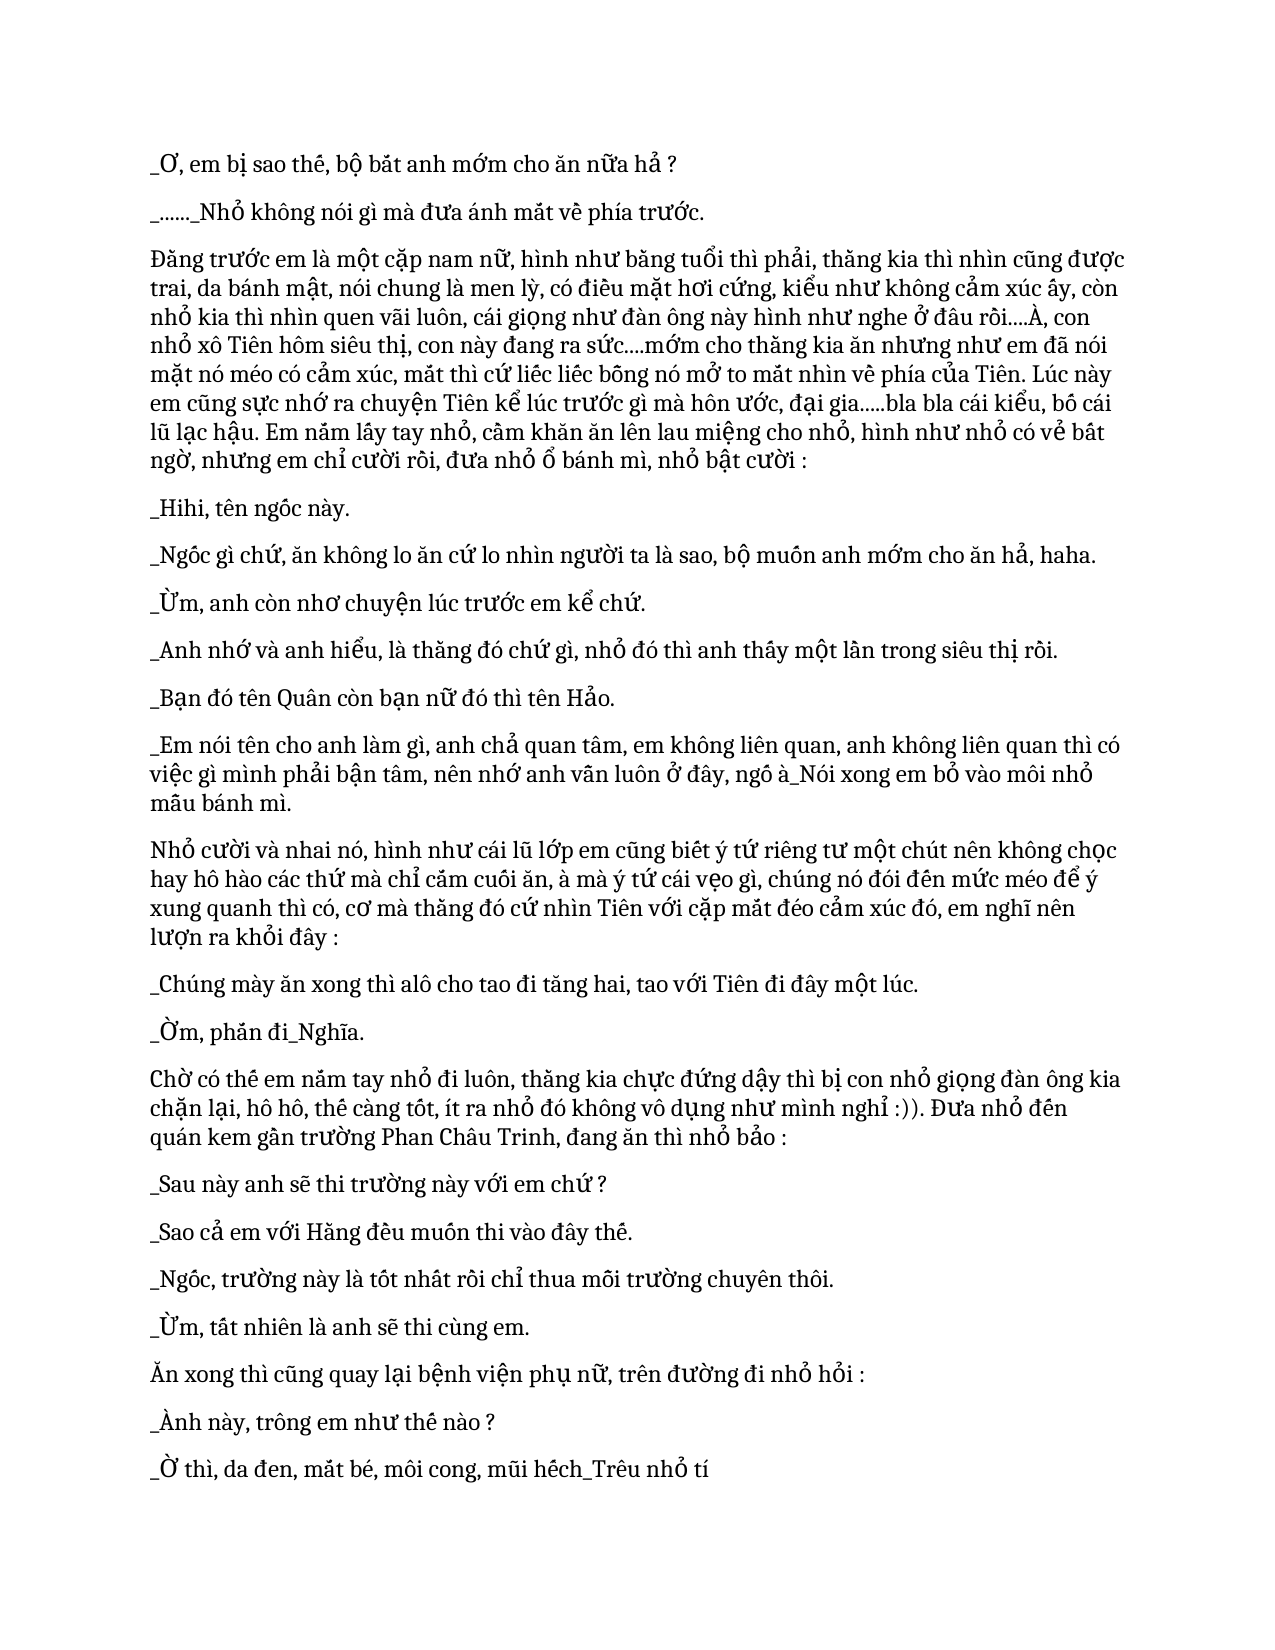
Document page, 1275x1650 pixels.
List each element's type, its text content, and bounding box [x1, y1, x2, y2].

text _Sao cả em với Hằng đều muốn thi vào đây thế. [150, 1217, 1125, 1246]
text _Ừm, anh còn nhơ chuyện lúc trước em kể chứ. [150, 589, 1125, 617]
text Đằng trước em là một cặp nam nữ, hình như bằng tuổi thì phải, thằng kia thì nhìn cũng được trai, da bánh mật, nói chung là men lỳ, có điều mặt hơi cứng, kiểu như không cảm xúc ấy, còn nhỏ kia thì nhìn quen vãi luôn, cái giọng như đàn ông này hình như nghe ở đâu rồi....À, con nhỏ xô Tiên hôm siêu thị, con này đang ra sức....mớm cho thằng kia ăn nhưng như em đã nói mặt nó méo có cảm xúc, mắt thì cứ liếc liếc bỗng nó mở to mắt nhìn về phía của Tiên. Lúc này em cũng sực nhớ ra chuyện Tiên kể lúc trước gì mà hôn ước, đại gia.....bla bla cái kiểu, bố cái lũ lạc hậu. Em nắm lấy tay nhỏ, cầm khăn ăn lên lau miệng cho nhỏ, hình như nhỏ có vẻ bất ngờ, nhưng em chỉ cười rồi, đưa nhỏ ổ bánh mì, nhỏ bật cười : [150, 245, 1125, 475]
text Nhỏ cười và nhai nó, hình như cái lũ lớp em cũng biết ý tứ riêng tư một chút nên không chọc hay hô hào các thứ mà chỉ cắm cuối ăn, à mà ý tứ cái vẹo gì, chúng nó đói đến mức méo để ý xung quanh thì có, cơ mà thằng đó cứ nhìn Tiên với cặp mắt đéo cảm xúc đó, em nghĩ nên lượn ra khỏi đây : [150, 836, 1125, 951]
text Ăn xong thì cũng quay lại bệnh viện phụ nữ, trên đường đi nhỏ hỏi : [150, 1360, 1125, 1389]
text _Sau này anh sẽ thi trường này với em chứ ? [150, 1170, 1125, 1199]
text _Bạn đó tên Quân còn bạn nữ đó thì tên Hảo. [150, 684, 1125, 712]
text _Chúng mày ăn xong thì alô cho tao đi tăng hai, tao với Tiên đi đây một lúc. [150, 970, 1125, 999]
text _Em nói tên cho anh làm gì, anh chả quan tâm, em không liên quan, anh không liên quan thì có việc gì mình phải bận tâm, nên nhớ anh vẫn luôn ở đây, ngố à_Nói xong em bỏ vào môi nhỏ mẫu bánh mì. [150, 731, 1125, 817]
text _Anh nhớ và anh hiểu, là thằng đó chứ gì, nhỏ đó thì anh thấy một lần trong siêu thị rồi. [150, 636, 1125, 665]
text _Ngốc, trường này là tốt nhất rồi chỉ thua mỗi trường chuyên thôi. [150, 1265, 1125, 1294]
text _......_Nhỏ không nói gì mà đưa ánh mắt về phía trước. [150, 197, 1125, 226]
text Chờ có thế em nắm tay nhỏ đi luôn, thằng kia chực đứng dậy thì bị con nhỏ giọng đàn ông kia chặn lại, hô hô, thế càng tốt, ít ra nhỏ đó không vô dụng như mình nghỉ :)). Đưa nhỏ đến quán kem gần trường Phan Châu Trinh, đang ăn thì nhỏ bảo : [150, 1065, 1125, 1151]
text _Ừm, tất nhiên là anh sẽ thi cùng em. [150, 1312, 1125, 1341]
text _Ành này, trông em như thế nào ? [150, 1407, 1125, 1436]
text _Ờm, phắn đi_Nghĩa. [150, 1017, 1125, 1046]
text _Ngốc gì chứ, ăn không lo ăn cứ lo nhìn người ta là sao, bộ muốn anh mớm cho ăn hả, haha. [150, 541, 1125, 570]
text _Ờ thì, da đen, mắt bé, môi cong, mũi hếch_Trêu nhỏ tí [150, 1455, 1125, 1484]
text _Hihi, tên ngốc này. [150, 494, 1125, 522]
text _Ơ, em bị sao thế, bộ bắt anh mớm cho ăn nữa hả ? [150, 150, 1125, 179]
